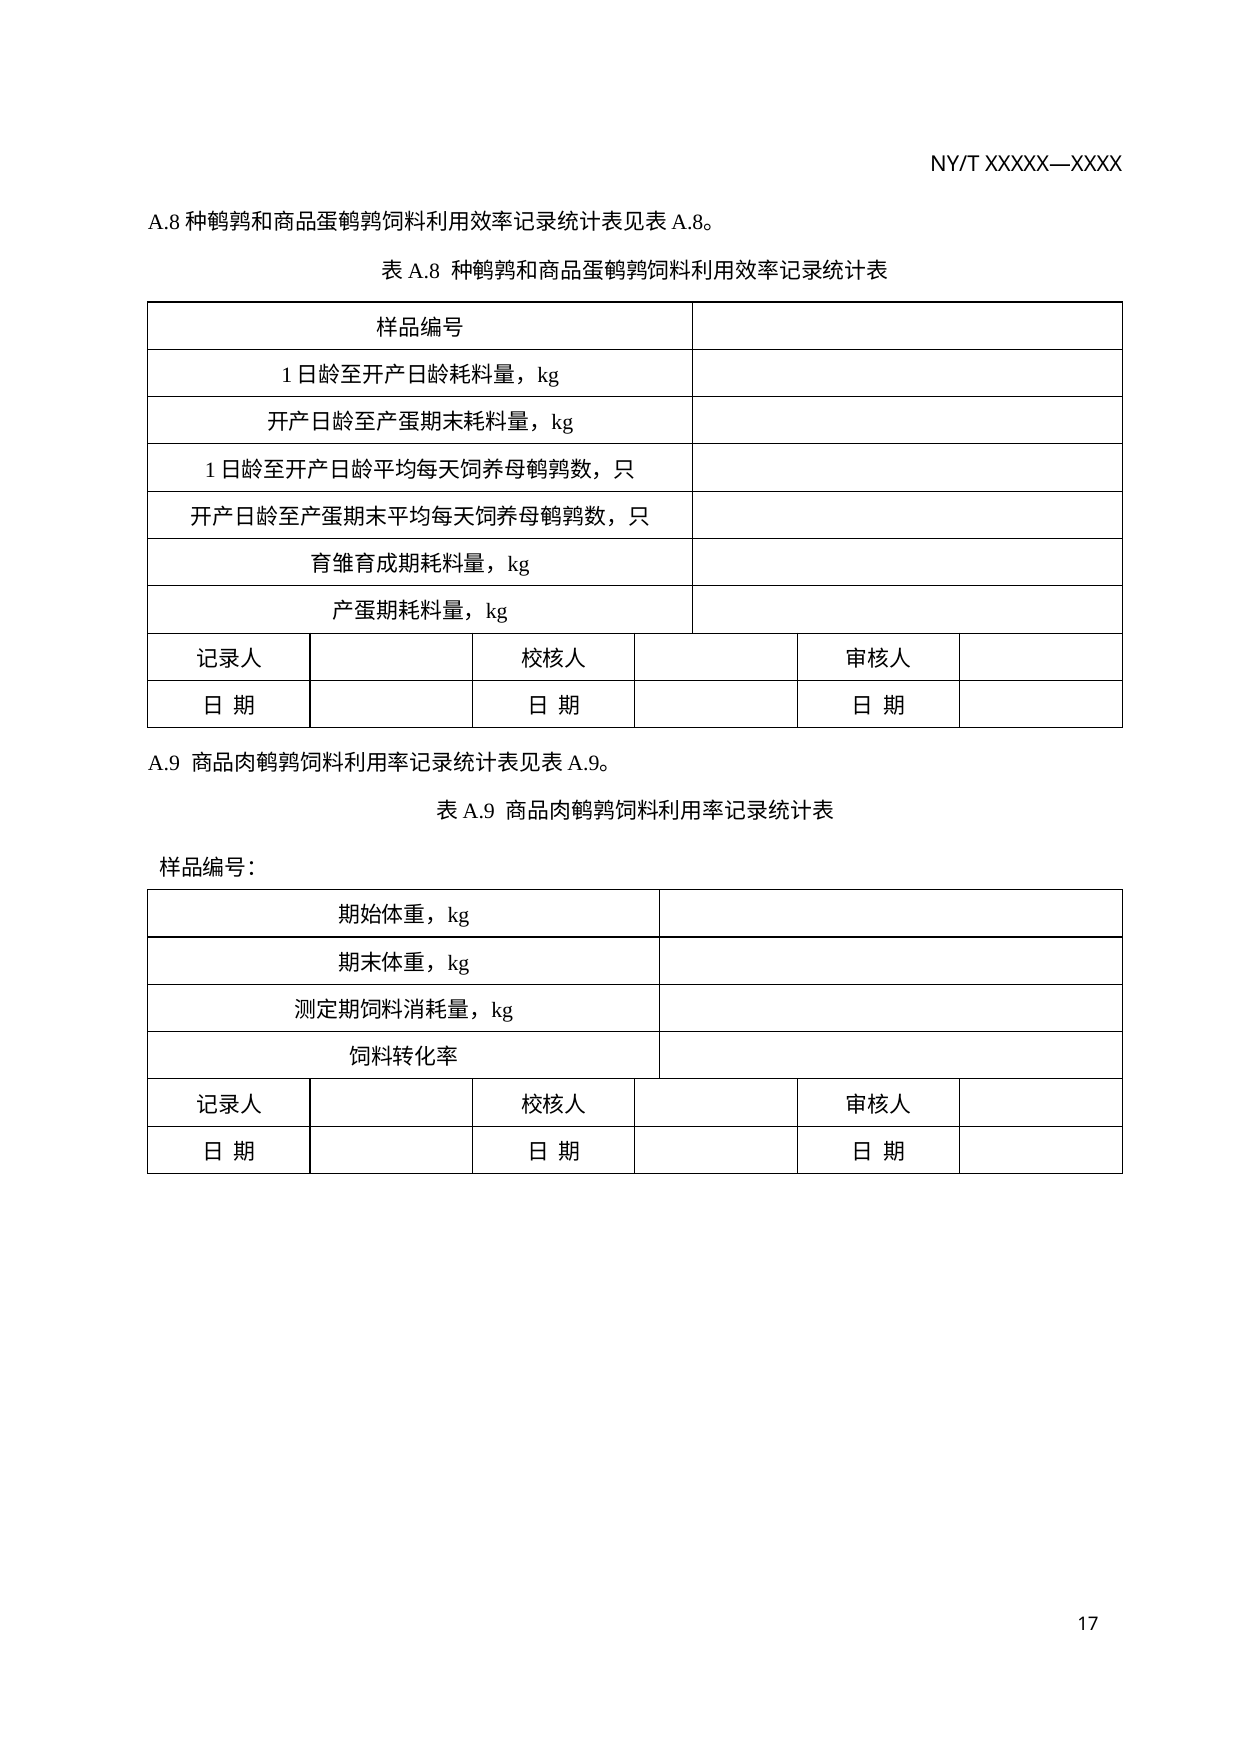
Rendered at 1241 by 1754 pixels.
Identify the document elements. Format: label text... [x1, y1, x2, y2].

table_cell 饲料转化率 [148, 1032, 659, 1078]
table_cell [693, 350, 1122, 396]
table_header 样品编号 [148, 303, 692, 349]
table_cell 日 期 [148, 1127, 309, 1173]
table_cell 日 期 [798, 681, 959, 727]
text 表A.8 种鹌鹑和商品蛋鹌鹑饲料利用效率记录统计表 [148, 253, 1122, 285]
table_cell [311, 634, 472, 680]
table_cell 育雏育成期耗料量，kg [148, 539, 692, 585]
table_cell 1日龄至开产日龄平均每天饲养母鹌鹑数，只 [148, 444, 692, 491]
table_cell [660, 938, 1122, 984]
table_cell 开产日龄至产蛋期末耗料量，kg [148, 397, 692, 443]
table_cell 校核人 [473, 634, 634, 680]
table_cell [693, 444, 1122, 491]
table_cell [960, 634, 1122, 680]
table_cell [660, 985, 1122, 1031]
table_cell [660, 890, 1122, 936]
table_cell [635, 681, 797, 727]
table_header 样品编号： [148, 842, 1122, 889]
table_cell [635, 1127, 797, 1173]
table_cell [693, 586, 1122, 632]
table_cell 开产日龄至产蛋期末平均每天饲养母鹌鹑数，只 [148, 492, 692, 538]
table_cell [635, 1079, 797, 1126]
table_cell 1日龄至开产日龄耗料量，kg [148, 350, 692, 396]
text A.8 种鹌鹑和商品蛋鹌鹑饲料利用效率记录统计表见表A.8。 [148, 204, 1122, 236]
table_cell 日 期 [798, 1127, 959, 1173]
table_cell 测定期饲料消耗量，kg [148, 985, 659, 1031]
table_cell [693, 397, 1122, 443]
table_cell [311, 1127, 472, 1173]
table_cell [960, 681, 1122, 727]
table_cell 记录人 [148, 634, 309, 680]
text 表A.9 商品肉鹌鹑饲料利用率记录统计表 [148, 793, 1122, 826]
table_cell 日 期 [473, 1127, 634, 1173]
table_cell 期末体重，kg [148, 938, 659, 984]
table_cell [660, 1032, 1122, 1078]
table_cell 产蛋期耗料量，kg [148, 586, 692, 632]
table_cell [693, 539, 1122, 585]
table_cell [311, 681, 472, 727]
table_cell [960, 1079, 1122, 1126]
table_cell 审核人 [798, 634, 959, 680]
table_header [693, 303, 1122, 349]
table_cell [960, 1127, 1122, 1173]
table_cell 记录人 [148, 1079, 309, 1126]
table_cell 日 期 [473, 681, 634, 727]
table_cell 审核人 [798, 1079, 959, 1126]
table_cell 期始体重，kg [148, 890, 659, 936]
table_cell 日 期 [148, 681, 309, 727]
table_cell [311, 1079, 472, 1126]
text A.9 商品肉鹌鹑饲料利用率记录统计表见表A.9。 [148, 744, 1122, 777]
table_cell [693, 492, 1122, 538]
table_cell [635, 634, 797, 680]
table_cell 校核人 [473, 1079, 634, 1126]
